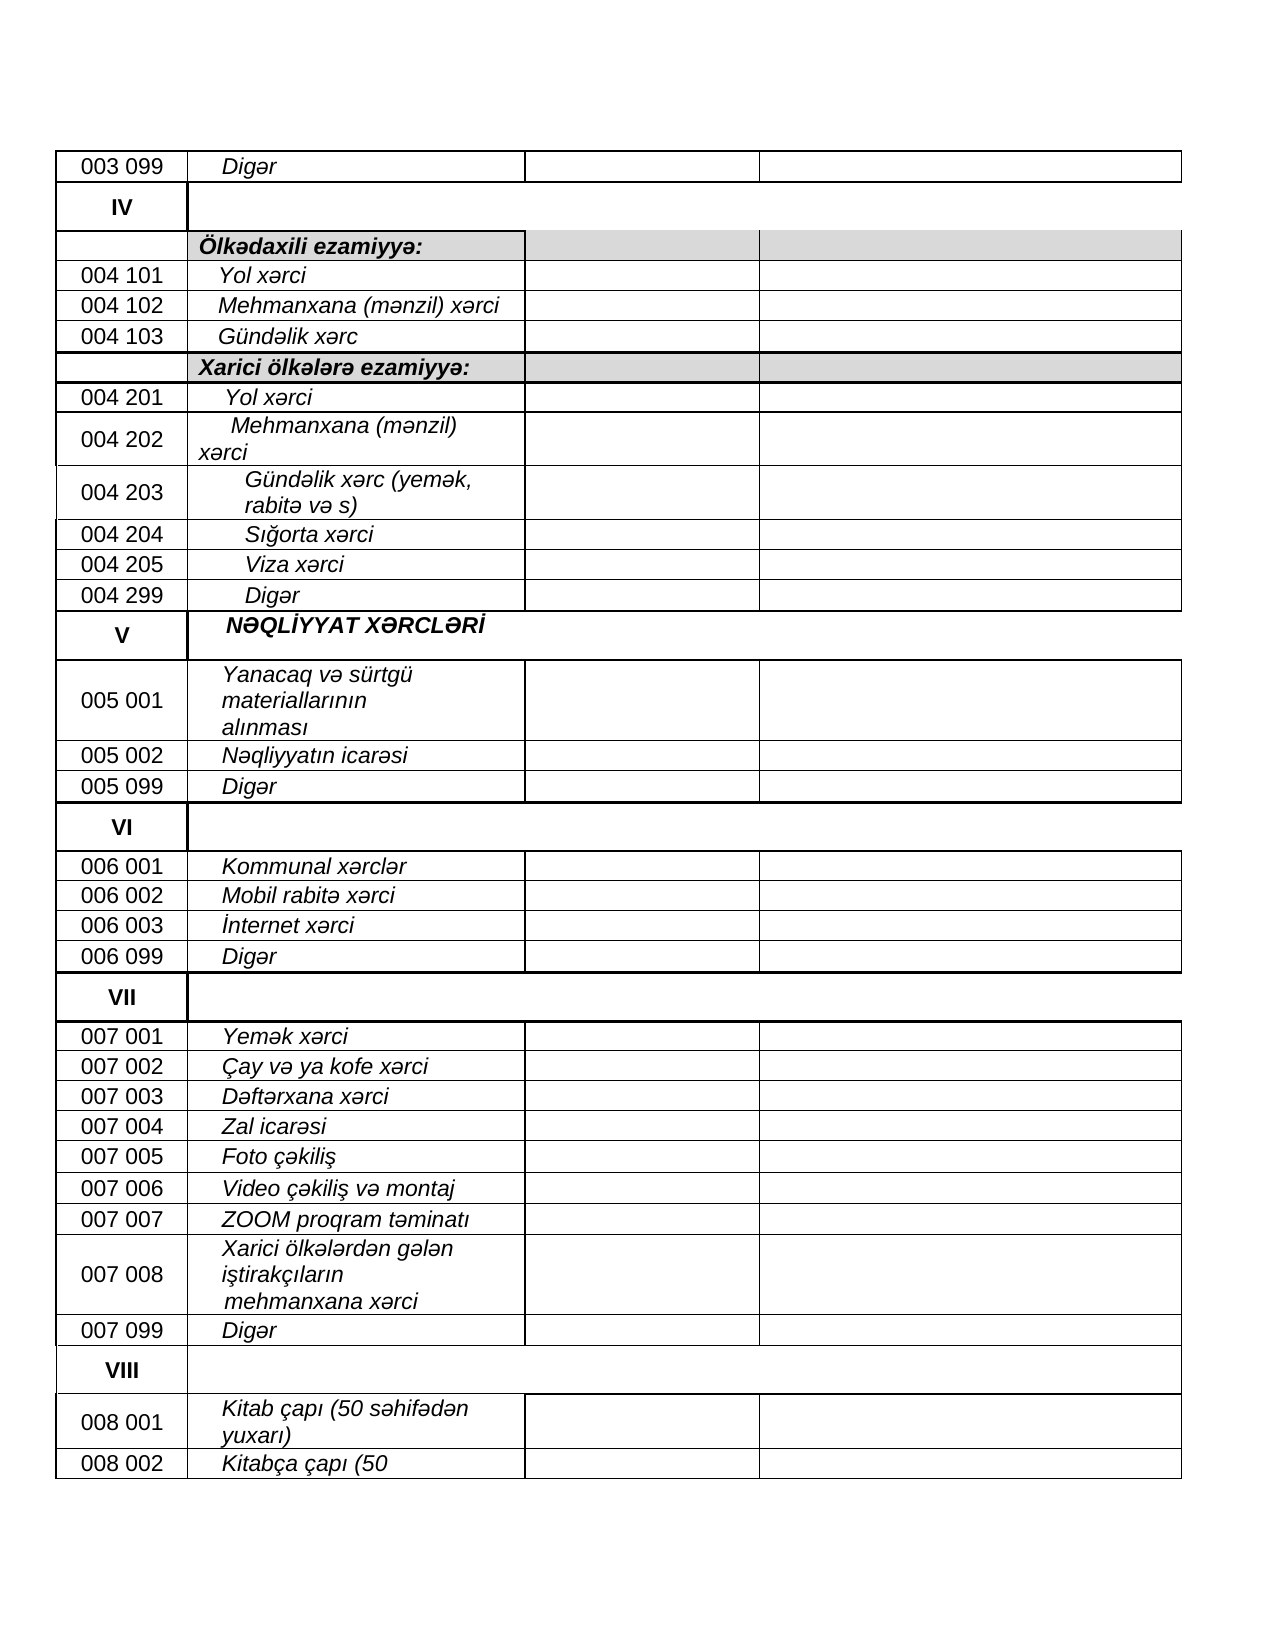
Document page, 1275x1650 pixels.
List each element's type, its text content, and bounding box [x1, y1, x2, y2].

table_cell Kommunal xərclər [188, 852, 524, 880]
table_cell [760, 230, 1181, 260]
table_cell [526, 852, 759, 880]
table_cell Mobil rabitə xərci [188, 881, 524, 910]
table_cell [526, 1395, 759, 1448]
table_cell [760, 1111, 1181, 1140]
table_cell Gündəlik xərc (yemək, rabitə və s) [188, 466, 524, 519]
table_cell 005 001 [57, 661, 187, 740]
table_cell 003 099 [57, 152, 187, 181]
table_cell [526, 384, 759, 411]
table_cell [760, 550, 1181, 579]
table_cell 007 003 [57, 1081, 187, 1110]
table_cell [526, 580, 759, 610]
table_cell [526, 413, 759, 465]
table_cell VII [57, 974, 186, 1020]
table_cell Zal icarəsi [188, 1111, 524, 1140]
table_cell Yol xərci [188, 384, 524, 411]
table_cell [526, 881, 759, 910]
table_cell 006 002 [57, 881, 187, 910]
table_cell Kitab çapı (50 səhifədən yuxarı) [188, 1394, 524, 1448]
table_cell Digər [188, 580, 524, 610]
table_cell [526, 1235, 759, 1314]
table_cell Xarici ölkələrdən gələn iştirakçıların mehmanxana xərci [188, 1235, 524, 1314]
table_cell Foto çəkiliş [188, 1141, 524, 1172]
table_cell IV [57, 183, 186, 230]
table_cell [760, 580, 1181, 610]
table_cell Mehmanxana (mənzil) xərci [188, 413, 524, 465]
table_cell 007 099 [57, 1315, 187, 1345]
table_cell 004 202 [57, 413, 187, 465]
table_cell 007 006 [57, 1173, 187, 1203]
table_cell [189, 974, 525, 1020]
table_cell [760, 1051, 1181, 1080]
table_cell [526, 771, 759, 801]
table_cell [526, 291, 759, 320]
table_cell [760, 852, 1181, 880]
table_cell 006 099 [57, 941, 187, 971]
table_cell [760, 354, 1181, 381]
table_cell [760, 1235, 1181, 1314]
table_cell [526, 1141, 759, 1172]
table_cell [760, 466, 1181, 519]
table_cell [57, 232, 187, 260]
table_cell [526, 1315, 759, 1345]
table_cell Viza xərci [188, 550, 524, 579]
table_cell [526, 520, 759, 549]
table_cell [760, 941, 1181, 971]
table_cell Digər [188, 1315, 524, 1345]
table_cell [526, 1023, 759, 1050]
table_cell [760, 771, 1181, 801]
table_cell 007 001 [57, 1023, 187, 1050]
table_cell [526, 1204, 759, 1234]
table_cell [526, 230, 759, 260]
table_cell Ölkədaxili ezamiyyə: [188, 232, 524, 260]
table_cell 005 002 [57, 741, 187, 770]
table_cell Mehmanxana (mənzil) xərci [188, 291, 524, 320]
table_cell [526, 354, 759, 381]
table_cell [760, 1449, 1181, 1478]
table_cell 007 004 [57, 1111, 187, 1140]
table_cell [188, 1449, 524, 1478]
table_cell [526, 1081, 759, 1110]
table_cell İnternet xərci [188, 911, 524, 940]
table_cell Digər [188, 152, 524, 181]
table_cell [760, 881, 1181, 910]
table_cell 004 205 [57, 550, 187, 579]
table_cell 007 005 [57, 1141, 187, 1172]
table_cell 008 002 [57, 1449, 187, 1478]
table_cell Digər [188, 941, 524, 971]
table_cell [760, 661, 1181, 740]
table_cell 005 099 [57, 771, 187, 801]
table_cell Video çəkiliş və montaj [188, 1173, 524, 1203]
table_cell V [57, 612, 186, 659]
table_cell 007 007 [57, 1204, 187, 1234]
table_cell 004 102 [57, 291, 187, 320]
table_cell 006 003 [57, 911, 187, 940]
table_cell [526, 741, 759, 770]
table_cell [526, 911, 759, 940]
table_cell Dəftərxana xərci [188, 1081, 524, 1110]
table_cell 004 204 [57, 520, 187, 549]
table_cell [526, 661, 759, 740]
table_cell [760, 1204, 1181, 1234]
table_cell Yemək xərci [188, 1023, 524, 1050]
table_cell 004 299 [57, 580, 187, 610]
table_cell 006 001 [57, 852, 187, 880]
table_cell 007 008 [57, 1235, 187, 1314]
table_cell VI [57, 804, 186, 850]
table_cell Yol xərci [188, 261, 524, 290]
table_cell [760, 911, 1181, 940]
table_cell [760, 291, 1181, 320]
table_cell [760, 413, 1181, 465]
table_cell [526, 261, 759, 290]
table_cell [526, 1173, 759, 1203]
table_cell [188, 1346, 525, 1393]
table_cell VIII [57, 1346, 187, 1393]
table_cell 004 101 [57, 261, 187, 290]
table_cell 007 002 [57, 1051, 187, 1080]
table_cell Xarici ölkələrə ezamiyyə: [188, 354, 524, 381]
table_cell [526, 1051, 759, 1080]
table_cell [760, 1081, 1181, 1110]
table_cell [57, 354, 187, 381]
table_cell [760, 741, 1181, 770]
table_cell [526, 1111, 759, 1140]
table_cell [189, 183, 525, 230]
table_cell [525, 1346, 1181, 1393]
table_cell [760, 321, 1181, 351]
table_cell [760, 520, 1181, 549]
table_cell [526, 466, 759, 519]
table_cell [760, 1315, 1181, 1345]
table_cell Nəqliyyatın icarəsi [188, 741, 524, 770]
table_cell Digər [188, 771, 524, 801]
table_cell [760, 1173, 1181, 1203]
table_cell 004 103 [57, 321, 187, 351]
table_cell [526, 152, 759, 181]
table_cell [526, 321, 759, 351]
table_cell 008 001 [57, 1394, 187, 1448]
table_cell [760, 152, 1181, 181]
table_cell Sığorta xərci [188, 520, 524, 549]
table_cell [526, 1449, 759, 1478]
table_cell ZOOM proqram təminatı [188, 1204, 524, 1234]
table_cell 004 203 [57, 466, 187, 519]
table_cell 004 201 [57, 384, 187, 411]
table_cell Çay və ya kofe xərci [188, 1051, 524, 1080]
table_cell [526, 550, 759, 579]
table_cell Gündəlik xərc [188, 321, 524, 351]
table_cell [760, 384, 1181, 411]
table_cell [189, 804, 525, 850]
table_cell [760, 1023, 1181, 1050]
table_cell [760, 1141, 1181, 1172]
table_cell NƏQLİYYAT XƏRCLƏRİ [189, 612, 525, 659]
table_cell [760, 261, 1181, 290]
table_cell Yanacaq və sürtgü materiallarının alınması [188, 661, 524, 740]
table_cell [526, 941, 759, 971]
table_cell [760, 1395, 1181, 1448]
